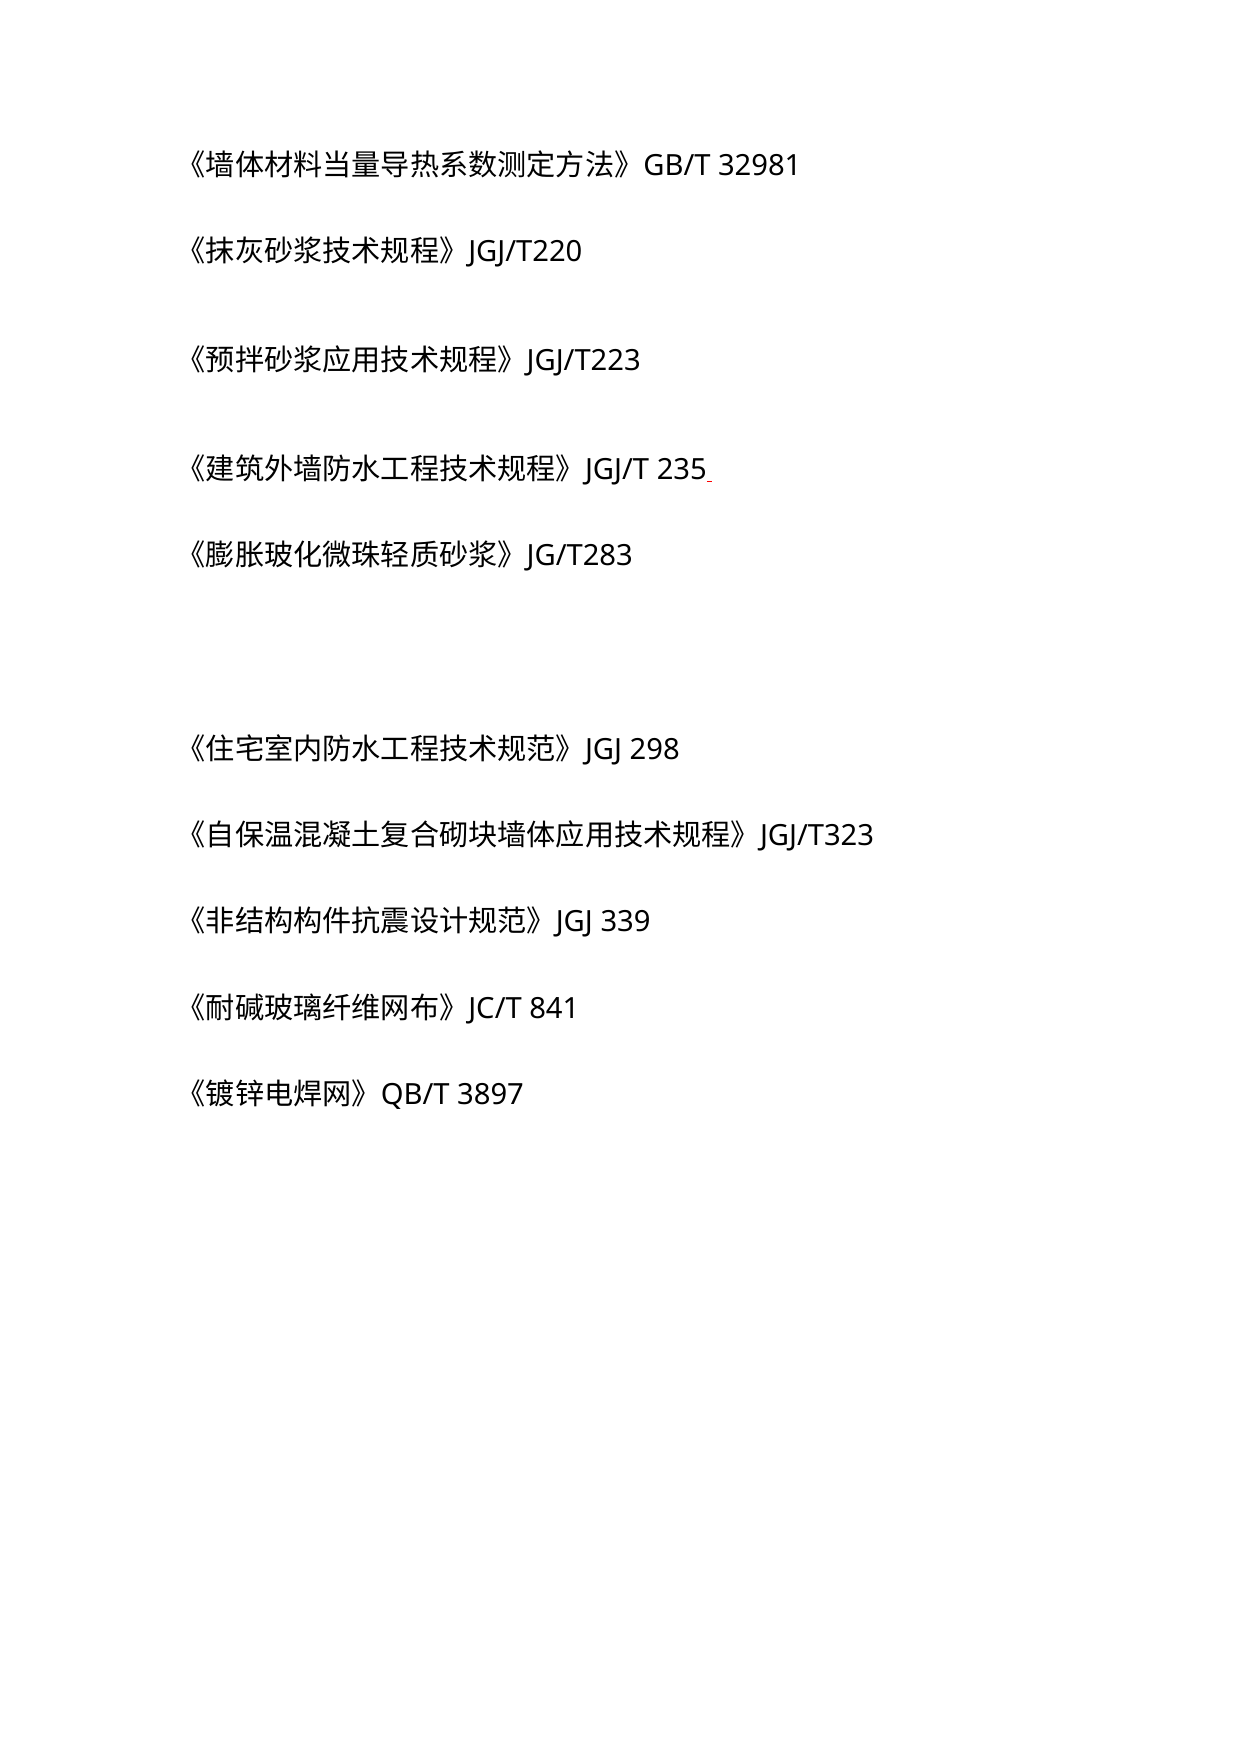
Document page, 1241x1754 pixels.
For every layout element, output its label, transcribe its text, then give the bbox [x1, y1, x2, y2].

text 《自保温混凝土复合砌块墙体应用技术规程》JGJ/T323 [118, 801, 1063, 866]
text 《墙体材料当量导热系数测定方法》GB/T 32981 [118, 130, 1063, 195]
text 《预拌砂浆应用技术规程》JGJ/T223 [118, 325, 1061, 390]
text 《住宅室内防水工程技术规范》JGJ 298 [118, 714, 1063, 779]
text 《非结构构件抗震设计规范》JGJ 339 [118, 887, 1063, 952]
text 《抹灰砂浆技术规程》JGJ/T220 [118, 216, 1061, 281]
text 《耐碱玻璃纤维网布》JC/T 841 [118, 973, 1063, 1038]
text 《镀锌电焊网》QB/T 3897 [118, 1059, 1063, 1124]
text 《膨胀玻化微珠轻质砂浆》JG/T283 [118, 521, 1061, 586]
text 《建筑外墙防水工程技术规程》JGJ/T 235 [118, 434, 1063, 499]
